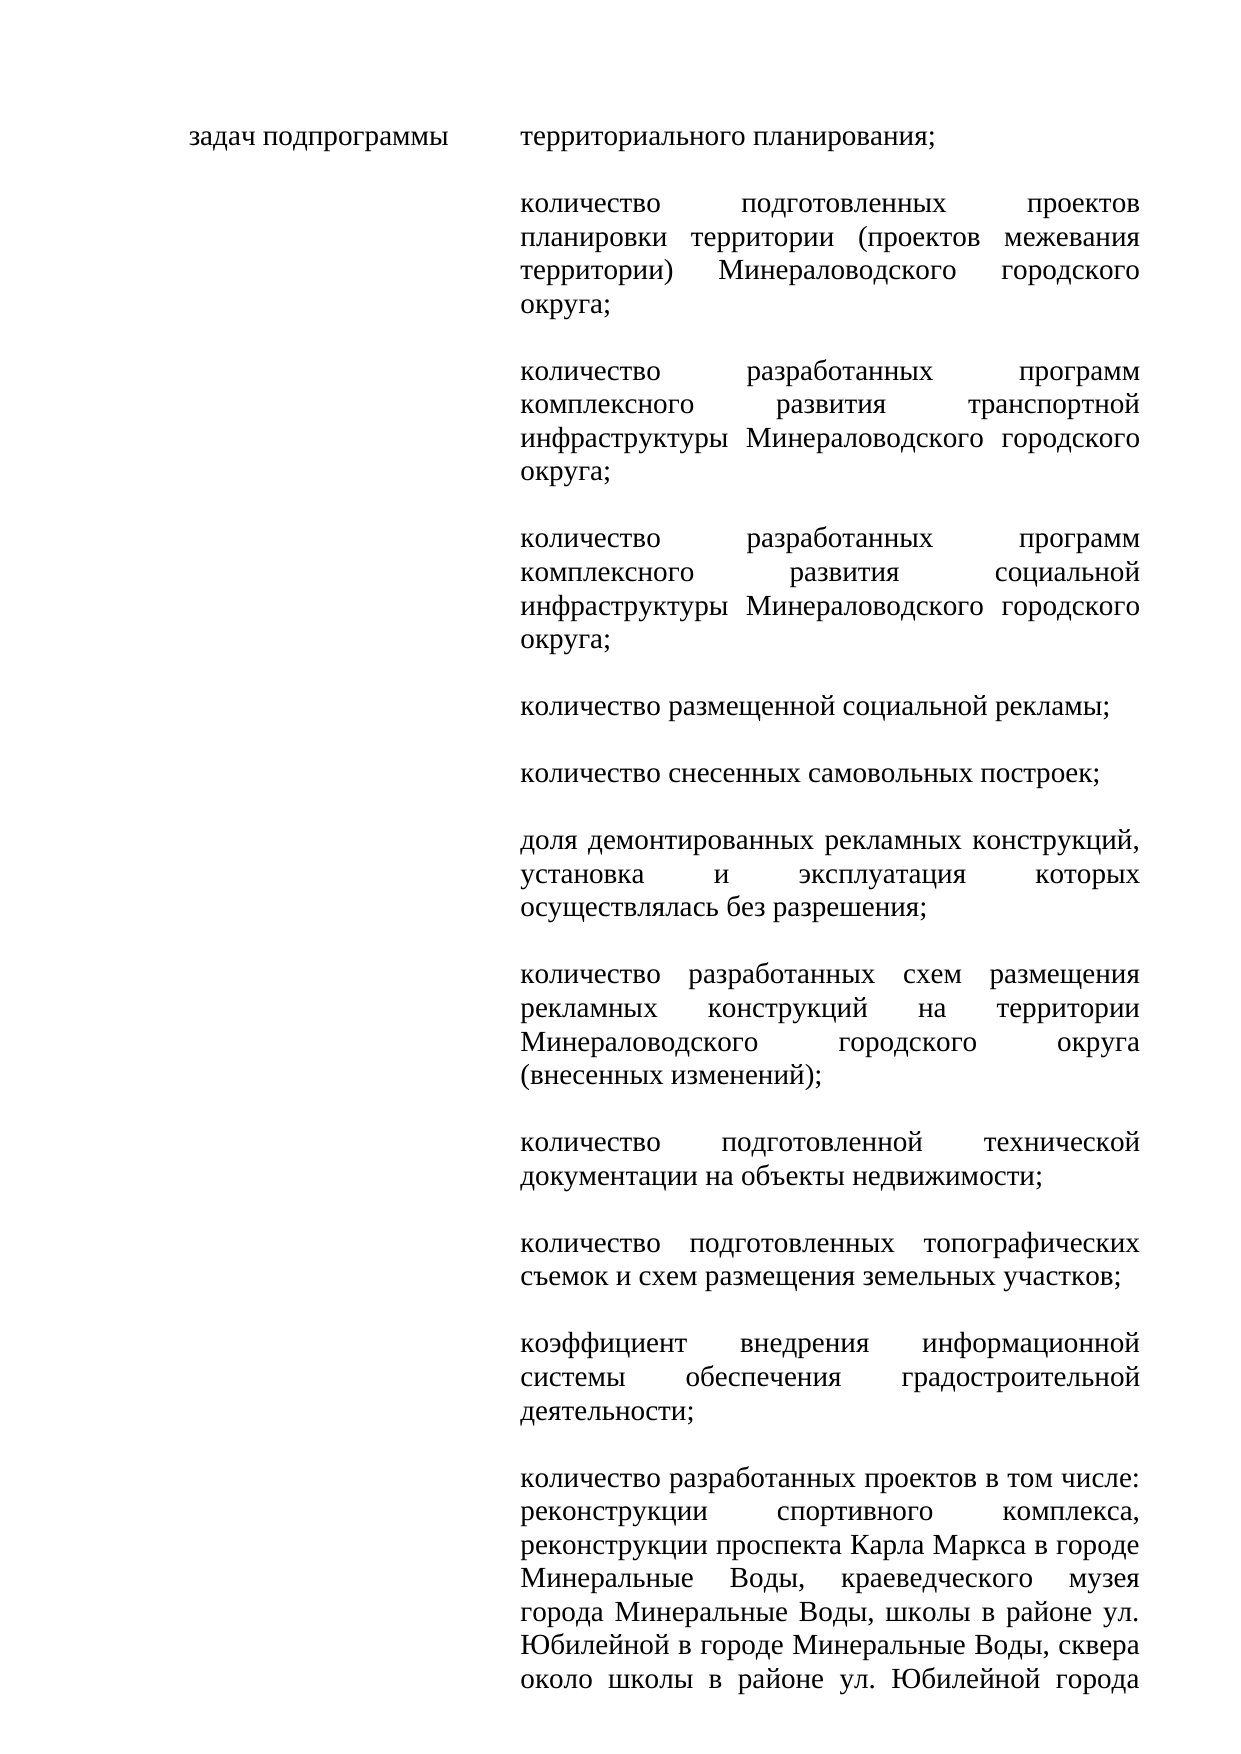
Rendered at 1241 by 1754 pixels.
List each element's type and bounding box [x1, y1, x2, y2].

table_cell [509, 118, 1152, 1694]
table_cell [177, 118, 509, 1694]
